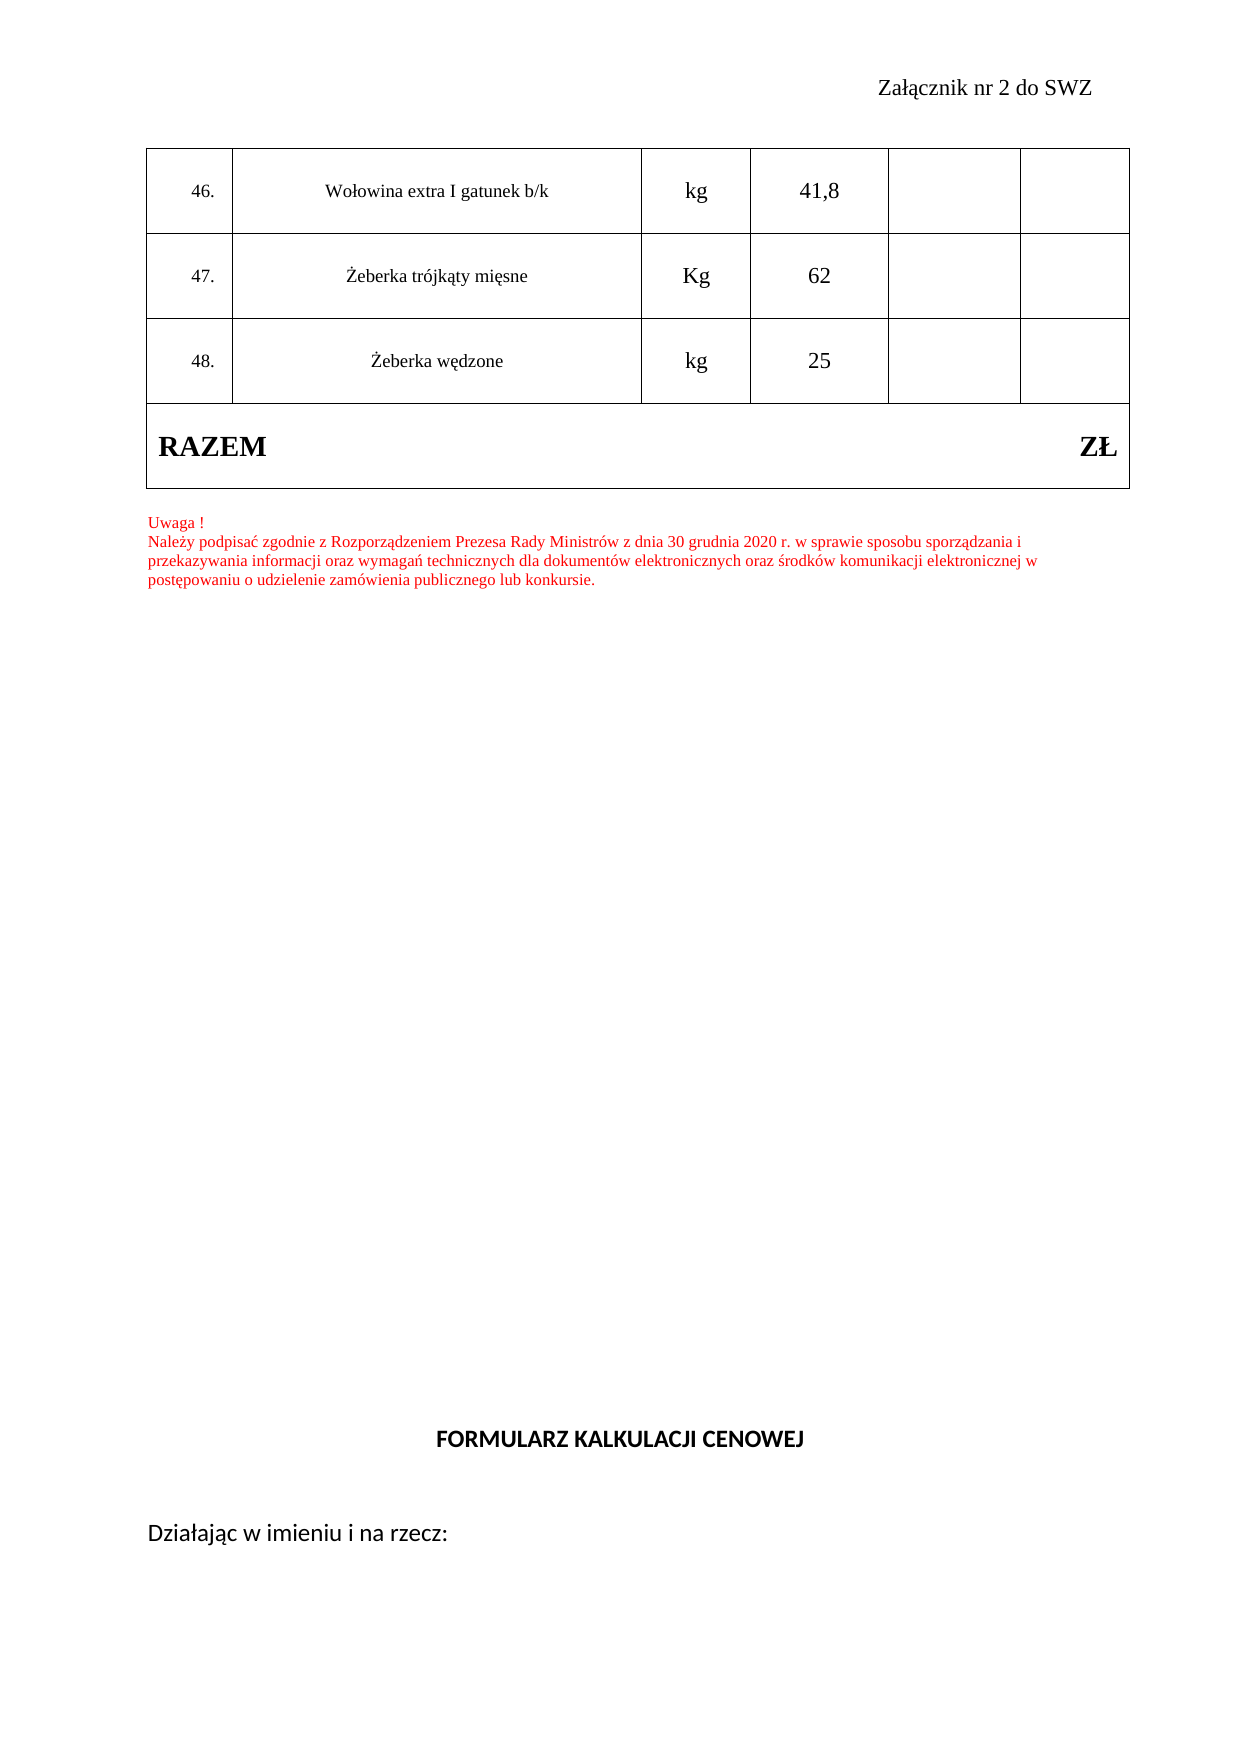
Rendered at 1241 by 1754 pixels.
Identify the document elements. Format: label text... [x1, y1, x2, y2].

table_cell 25 [751, 319, 888, 403]
table_cell Kg [642, 234, 750, 318]
table_cell [889, 234, 1020, 318]
table_cell Żeberka trójkąty mięsne [233, 234, 641, 318]
table_cell [889, 149, 1020, 233]
table_cell [147, 149, 232, 233]
text Działając w imieniu i na rzecz: [148, 1517, 1093, 1548]
table_cell [147, 234, 232, 318]
table_cell [889, 319, 1020, 403]
table_cell 62 [751, 234, 888, 318]
table_cell kg [642, 319, 750, 403]
table_cell kg [642, 149, 750, 233]
table_cell [1021, 319, 1129, 403]
table_cell Żeberka wędzone [233, 319, 641, 403]
table_cell RAZEM ZŁ [147, 404, 1129, 488]
table_cell [1021, 234, 1129, 318]
table_cell Wołowina extra I gatunek b/k [233, 149, 641, 233]
table_cell 41,8 [751, 149, 888, 233]
text Uwaga ! Należy podpisać zgodnie z Rozporządzeniem Prezesa Rady Ministrów z dnia 30 grudnia 2020 r. w sprawie sposobu sporządzania i przekazywania informacji oraz wymagań technicznych dla dokumentów elektronicznych oraz środków komunikacji elektronicznej w postępowaniu o udzielenie zamówienia publicznego lub konkursie. [148, 513, 1093, 589]
table_cell [1021, 149, 1129, 233]
text FORMULARZ KALKULACJI CENOWEJ [148, 1423, 1093, 1454]
table_cell [147, 319, 232, 403]
